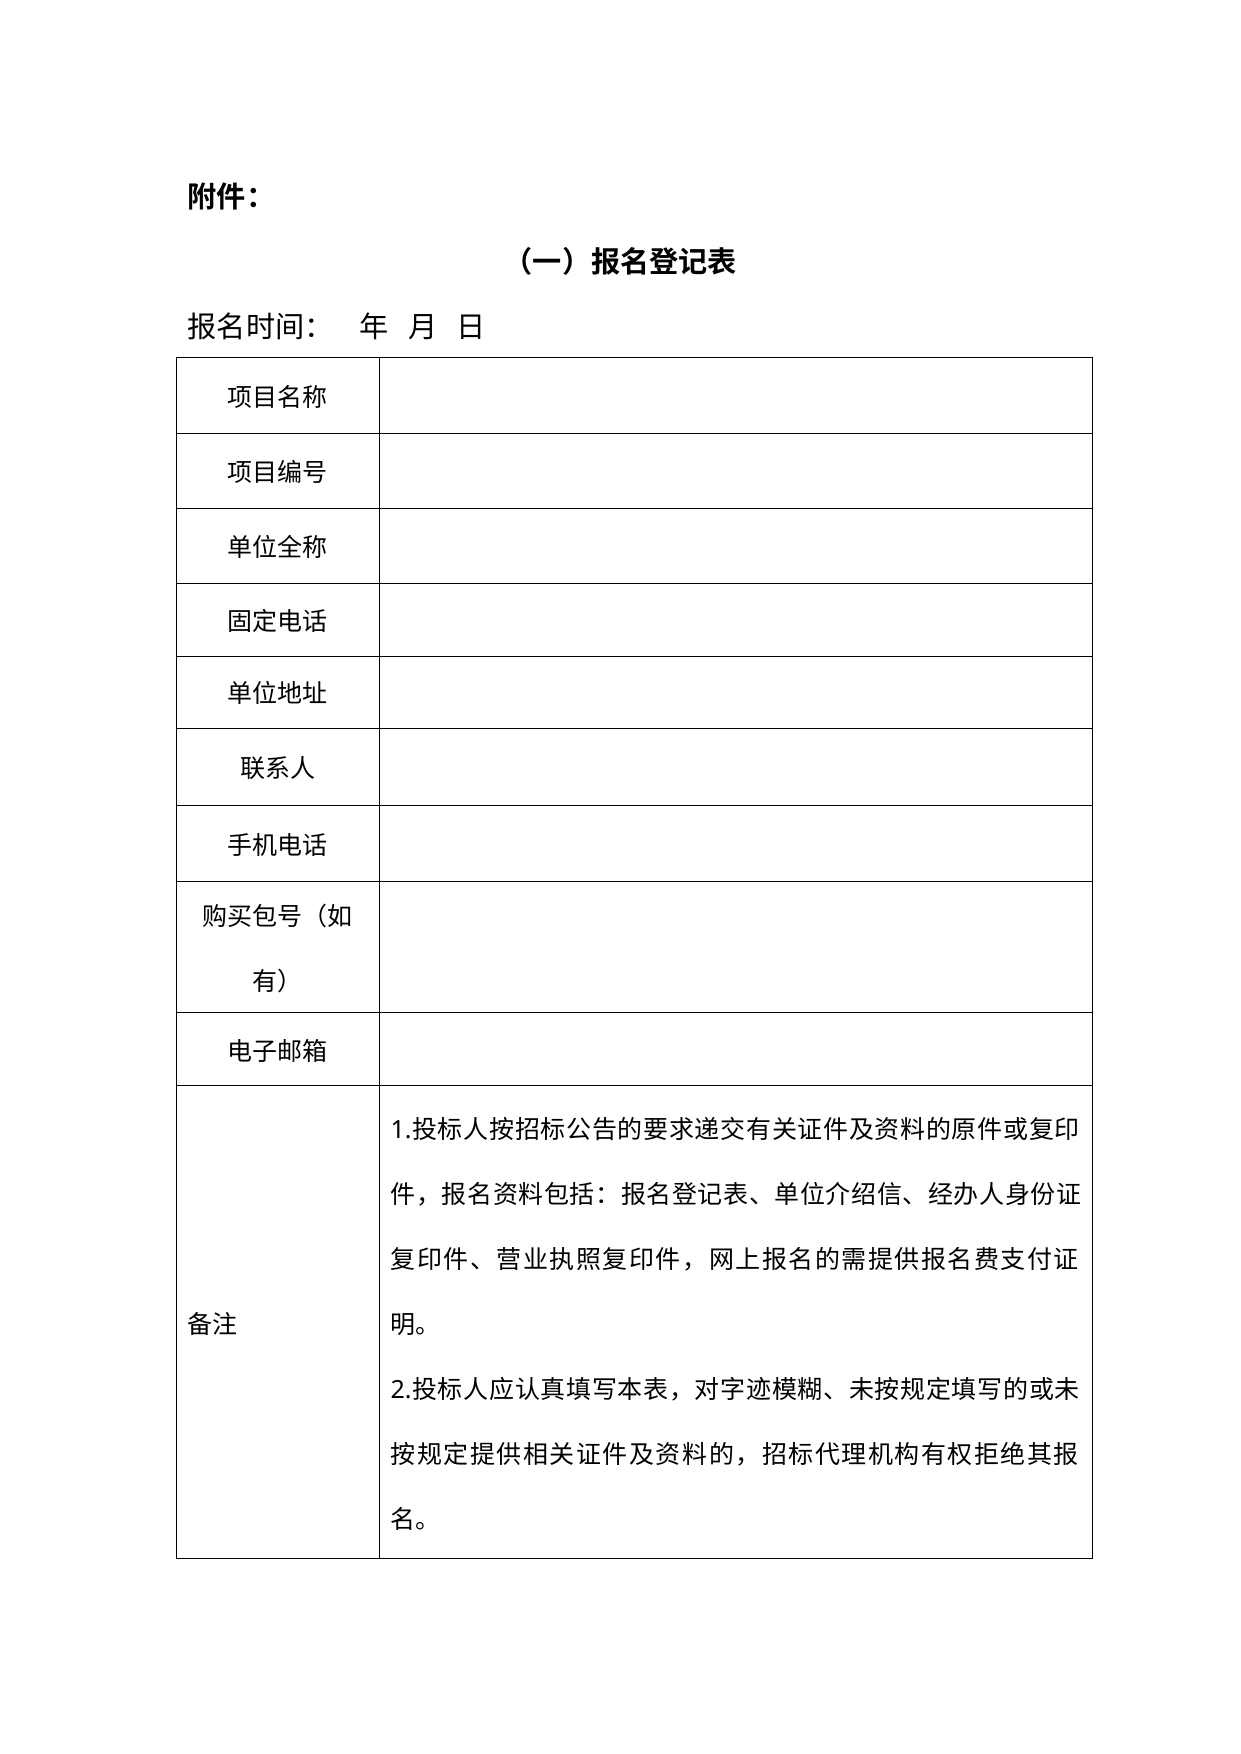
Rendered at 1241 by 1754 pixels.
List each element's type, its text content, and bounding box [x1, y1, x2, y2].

table_cell [380, 1013, 1092, 1085]
table_header 项目名称 [177, 358, 379, 433]
table_cell [380, 509, 1092, 583]
table_cell 单位地址 [177, 657, 379, 727]
table_cell 项目编号 [177, 434, 379, 508]
text 报名时间： 年 月 日 [187, 292, 1053, 357]
table_cell 手机电话 [177, 806, 379, 881]
table_cell 联系人 [177, 729, 379, 805]
table_cell [380, 434, 1092, 508]
table_cell [380, 584, 1092, 656]
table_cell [380, 1086, 1092, 1558]
table_cell [380, 729, 1092, 805]
table_cell 电子邮箱 [177, 1013, 379, 1085]
table_cell 单位全称 [177, 509, 379, 583]
table_cell 固定电话 [177, 584, 379, 656]
table_cell 备注 [177, 1086, 379, 1558]
text （一）报名登记表 [187, 227, 1053, 292]
list 附件： [187, 162, 1053, 227]
table_cell 购买包号（如有） [177, 882, 379, 1012]
table_cell [380, 657, 1092, 727]
table_cell [380, 806, 1092, 881]
table_header [380, 358, 1092, 433]
table_cell [380, 882, 1092, 1012]
